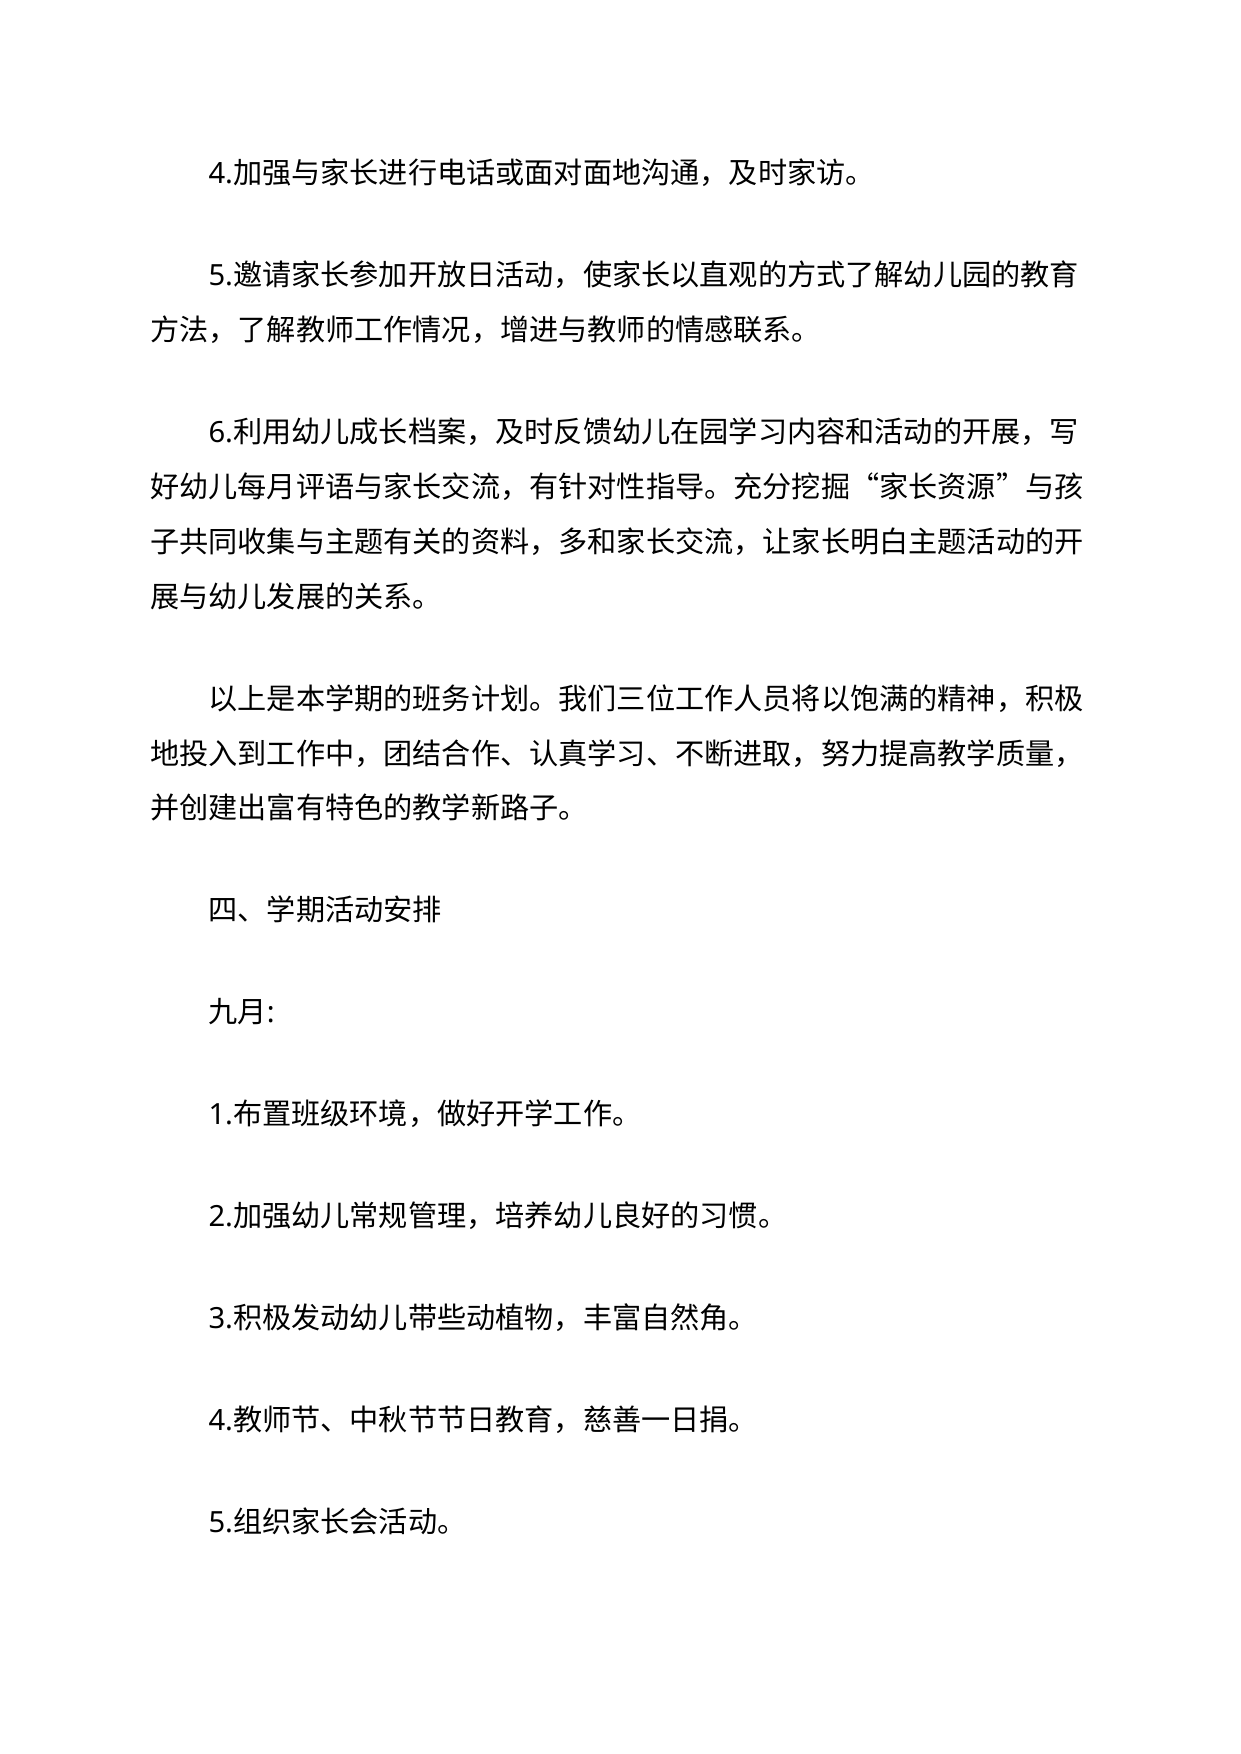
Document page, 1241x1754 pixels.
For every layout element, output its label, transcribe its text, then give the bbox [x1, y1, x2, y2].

text 2.加强幼儿常规管理，培养幼儿良好的习惯。 [150, 1193, 1090, 1235]
text 6.利用幼儿成长档案，及时反馈幼儿在园学习内容和活动的开展，写好幼儿每月评语与家长交流，有针对性指导。充分挖掘“家长资源”与孩子共同收集与主题有关的资料，多和家长交流，让家长明白主题活动的开展与幼儿发展的关系。 [150, 409, 1090, 616]
text 4.教师节、中秋节节日教育，慈善一日捐。 [150, 1397, 1090, 1439]
text 四、学期活动安排 [150, 887, 1090, 929]
text 3.积极发动幼儿带些动植物，丰富自然角。 [150, 1294, 1090, 1337]
text 4.加强与家长进行电话或面对面地沟通，及时家访。 [150, 150, 1090, 192]
text 九月: [150, 989, 1090, 1031]
text 以上是本学期的班务计划。我们三位工作人员将以饱满的精神，积极地投入到工作中，团结合作、认真学习、不断进取，努力提高教学质量，并创建出富有特色的教学新路子。 [150, 675, 1090, 827]
text 5.邀请家长参加开放日活动，使家长以直观的方式了解幼儿园的教育方法，了解教师工作情况，增进与教师的情感联系。 [150, 252, 1090, 349]
text 1.布置班级环境，做好开学工作。 [150, 1091, 1090, 1133]
text 5.组织家长会活动。 [150, 1498, 1090, 1541]
